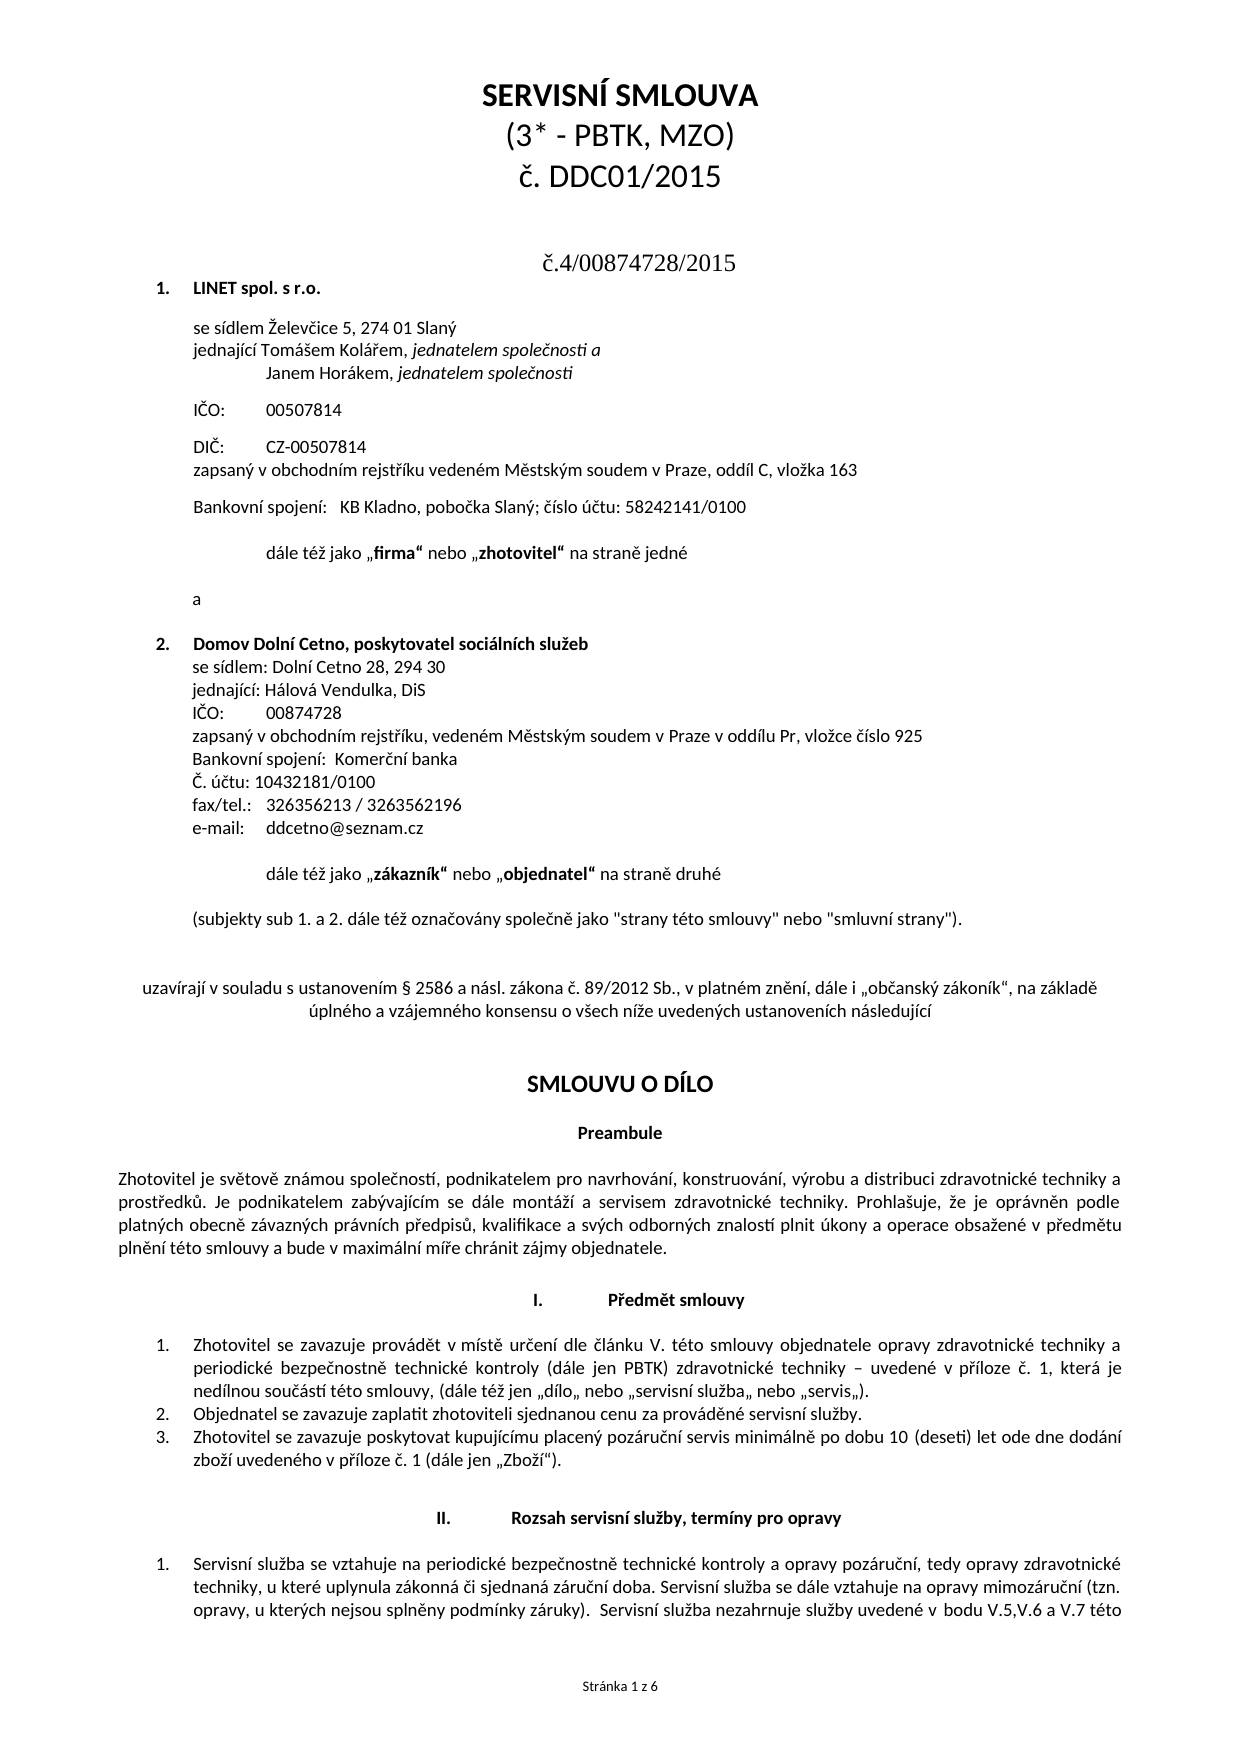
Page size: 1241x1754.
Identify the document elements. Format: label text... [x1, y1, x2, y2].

text Č. účtu: 10432181/0100 [118, 770, 1122, 793]
list jednající Tomášem Kolářem, jednatelem společnosti a [193, 339, 1122, 362]
text a [118, 587, 1122, 610]
list LINET spol. s r.o. [156, 276, 1122, 299]
text IČO: 00874728 [118, 701, 1122, 724]
text Bankovní spojení: Komerční banka [118, 747, 1122, 770]
text e-mail: ddcetno@seznam.cz [118, 816, 1122, 839]
text fax/tel.: 326356213 / 3263562196 [118, 793, 1122, 816]
list IČO: 00507814 [193, 384, 1122, 421]
text jednající: Hálová Vendulka, DiS [118, 678, 1122, 701]
subtitle Zhotovitel je světově známou společností, podnikatelem pro navrhování, konstruování, výrobu a distribuci zdravotnické techniky a prostředků. Je podnikatelem zabývajícím se dále montáží a servisem zdravotnické techniky. Prohlašuje, že je oprávněn podle platných obecně závazných právních předpisů, kvalifikace a svých odborných znalostí plnit úkony a operace obsažené v předmětu plnění této smlouvy a bude v maximální míře chránit zájmy objednatele. [118, 1167, 1122, 1259]
text dále též jako „zákazník“ nebo „objednatel“ na straně druhé [192, 862, 1122, 885]
list zapsaný v obchodním rejstříku vedeném Městským soudem v Praze, oddíl C, vložka 163 [193, 458, 1122, 481]
text se sídlem: Dolní Cetno 28, 294 30 [118, 656, 1122, 678]
subtitle Předmět smlouvy [156, 1288, 1122, 1311]
list Janem Horákem, jednatelem společnosti [193, 362, 1122, 384]
list Domov Dolní Cetno, poskytovatel sociálních služeb [156, 633, 1122, 656]
text uzavírají v souladu s ustanovením § 2586 a násl. zákona č. 89/2012 Sb., v platném znění, dále i „občanský zákoník“, na základě úplného a vzájemného konsensu o všech níže uvedených ustanoveních následující [118, 976, 1122, 1022]
list DIČ: CZ-00507814 [193, 421, 1122, 458]
list Zhotovitel se zavazuje provádět v místě určení dle článku V. této smlouvy objednatele opravy zdravotnické techniky a periodické bezpečnostně technické kontroly (dále jen PBTK) zdravotnické techniky – uvedené v příloze č. 1, která je nedílnou součástí této smlouvy, (dále též jen „dílo„ nebo „servisní služba„ nebo „servis„). [156, 1333, 1122, 1402]
text (subjekty sub 2. dále též označovány společně jako "strany této smlouvy" nebo "smluvní strany"). [118, 908, 1122, 931]
list Objednatel se zavazuje zaplatit zhotoviteli sjednanou cenu za prováděné servisní služby. [156, 1402, 1122, 1425]
text SMLOUVU O DÍLO [118, 1068, 1122, 1098]
list Rozsah servisní služby, termíny pro opravy [156, 1506, 1122, 1529]
text č.4/00874728/2015 [156, 248, 1122, 276]
list Bankovní spojení: KB Kladno, pobočka Slaný; číslo účtu: 58242141/0100 [193, 481, 1122, 518]
list se sídlem Želevčice 5, 274 01 Slaný [193, 299, 1122, 339]
text dále též jako „firma“ nebo „zhotovitel“ na straně jedné [192, 541, 1122, 564]
text zapsaný v obchodním rejstříku, vedeném Městským soudem v Praze v oddílu Pr, vložce číslo 925 [118, 724, 1122, 747]
list Zhotovitel se zavazuje poskytovat kupujícímu placený pozáruční servis minimálně po dobu 10 (deseti) let ode dne dodání zboží uvedeného v příloze č. 1 (dále jen „Zboží“). [156, 1425, 1122, 1471]
subtitle Preambule [118, 1121, 1122, 1144]
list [156, 1552, 1122, 1621]
